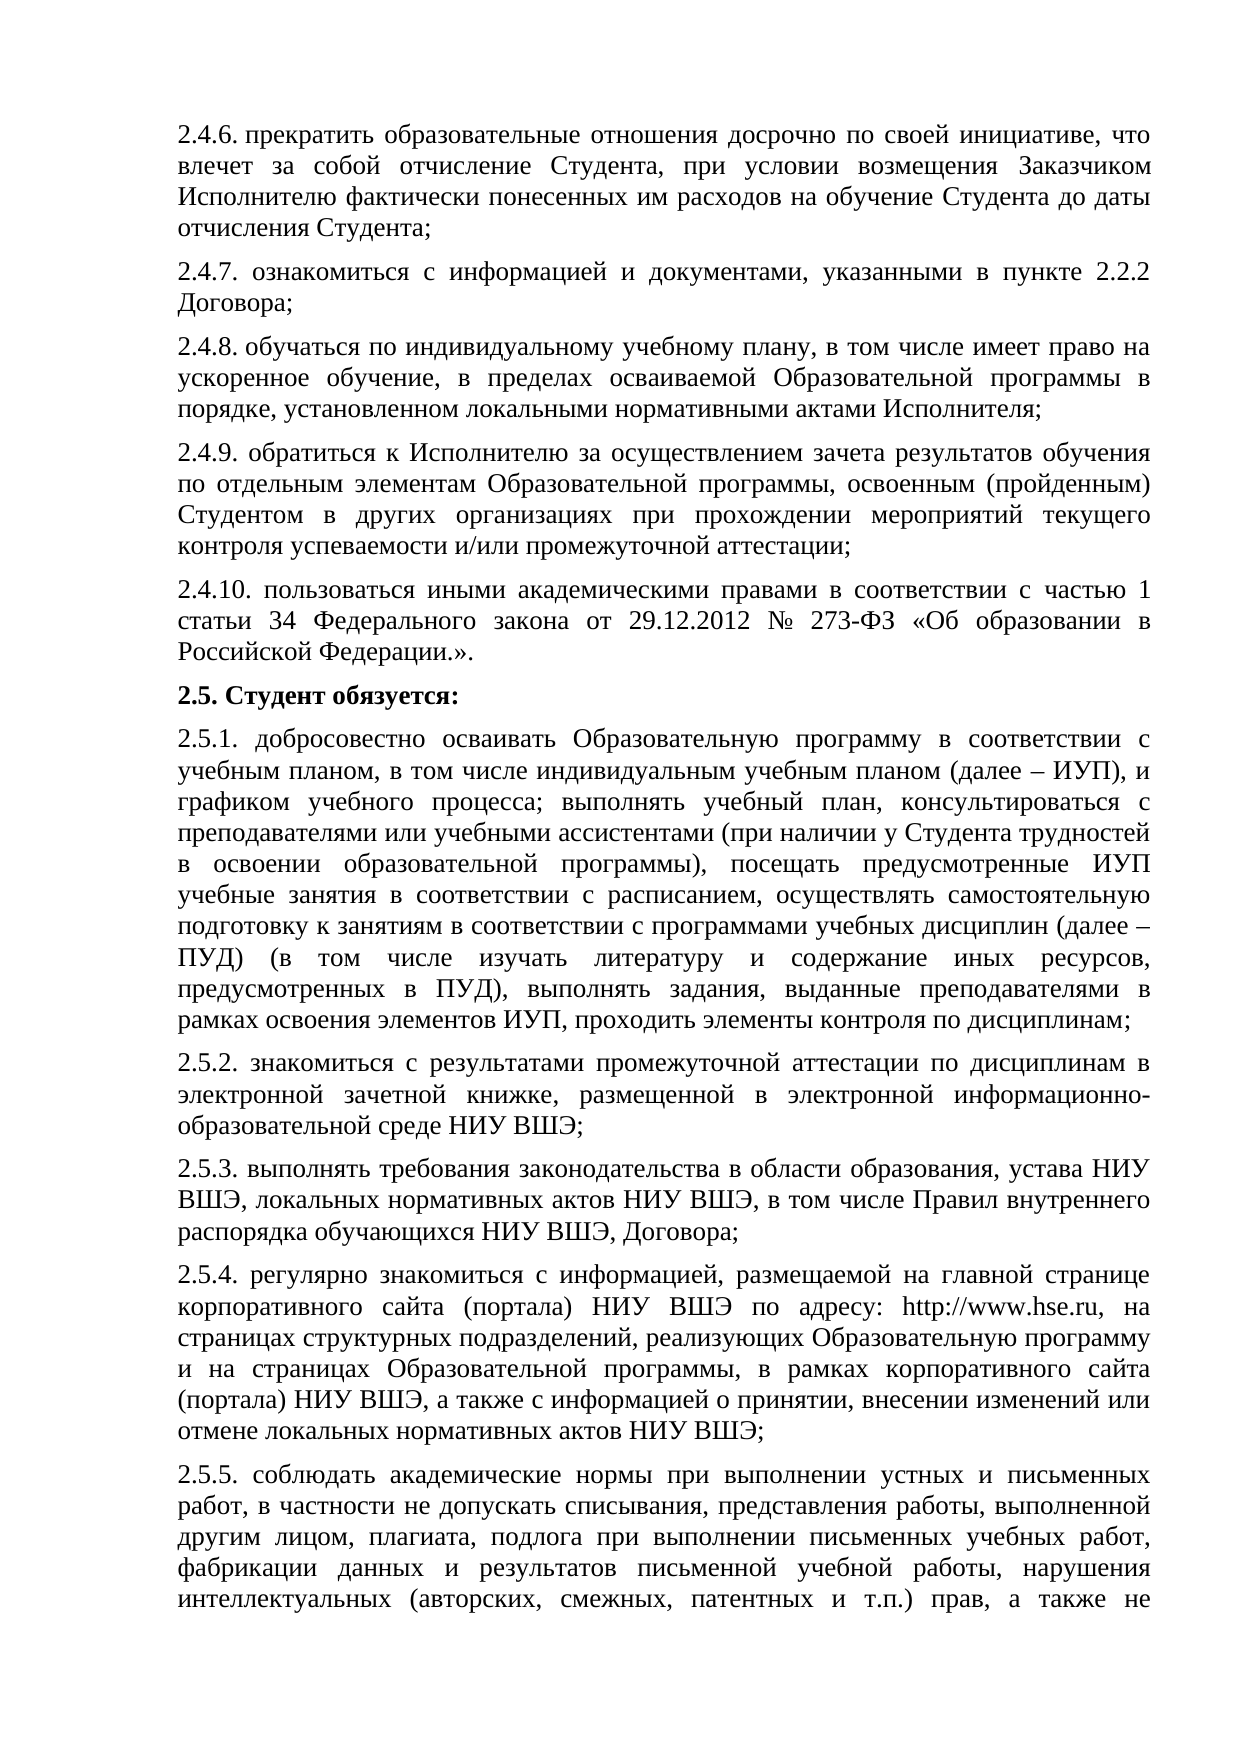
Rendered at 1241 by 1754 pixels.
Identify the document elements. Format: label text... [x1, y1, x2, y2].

text 2.4.7. ознакомиться с информацией и документами, указанными в пункте 2.2.2 Договора; [177, 255, 1152, 317]
text 2.5.4. регулярно знакомиться с информацией, размещаемой на главной странице корпоративного сайта (портала) НИУ ВШЭ по адресу: http://www.hse.ru, на страницах структурных подразделений, реализующих Образовательную программу и на страницах Образовательной программы, в рамках корпоративного сайта (портала) НИУ ВШЭ, а также с информацией о принятии, внесении изменений или отмене локальных нормативных актов НИУ ВШЭ; [177, 1258, 1152, 1445]
text 2.5.2. знакомиться с результатами промежуточной аттестации по дисциплинам в электронной зачетной книжке, размещенной в электронной информационно-образовательной среде НИУ ВШЭ; [177, 1047, 1152, 1140]
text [177, 1458, 1152, 1613]
text 2.5.3. выполнять требования законодательства в области образования, устава НИУ ВШЭ, локальных нормативных актов НИУ ВШЭ, в том числе Правил внутреннего распорядка обучающихся НИУ ВШЭ, Договора; [177, 1152, 1152, 1246]
text 2.4.10. пользоваться иными академическими правами в соответствии с частью 1 статьи 34 Федерального закона от 29.12.2012 № 273-ФЗ «Об образовании в Российской Федерации.». [177, 573, 1152, 666]
text 2.4.6. прекратить образовательные отношения досрочно по своей инициативе, что влечет за собой отчисление Студента, при условии возмещения Заказчиком Исполнителю фактически понесенных им расходов на обучение Студента до даты отчисления Студента; [177, 118, 1152, 243]
text 2.5. Студент обязуется: [177, 679, 1152, 710]
text 2.5.1. добросовестно осваивать Образовательную программу в соответствии с учебным планом, в том числе индивидуальным учебным планом (далее – ИУП), и графиком учебного процесса; выполнять учебный план, консультироваться с преподавателями или учебными ассистентами (при наличии у Студента трудностей в освоении образовательной программы), посещать предусмотренные ИУП учебные занятия в соответствии с расписанием, осуществлять самостоятельную подготовку к занятиям в соответствии с программами учебных дисциплин (далее – ПУД) (в том числе изучать литературу и содержание иных ресурсов, предусмотренных в ПУД), выполнять задания, выданные преподавателями в рамках освоения элементов ИУП, проходить элементы контроля по дисциплинам; [177, 723, 1152, 1034]
text 2.4.9. обратиться к Исполнителю за осуществлением зачета результатов обучения по отдельным элементам Образовательной программы, освоенным (пройденным) Студентом в других организациях при прохождении мероприятий текущего контроля успеваемости и/или промежуточной аттестации; [177, 436, 1152, 561]
text 2.4.8. обучаться по индивидуальному учебному плану, в том числе имеет право на ускоренное обучение, в пределах осваиваемой Образовательной программы в порядке, установленном локальными нормативными актами Исполнителя; [177, 330, 1152, 423]
